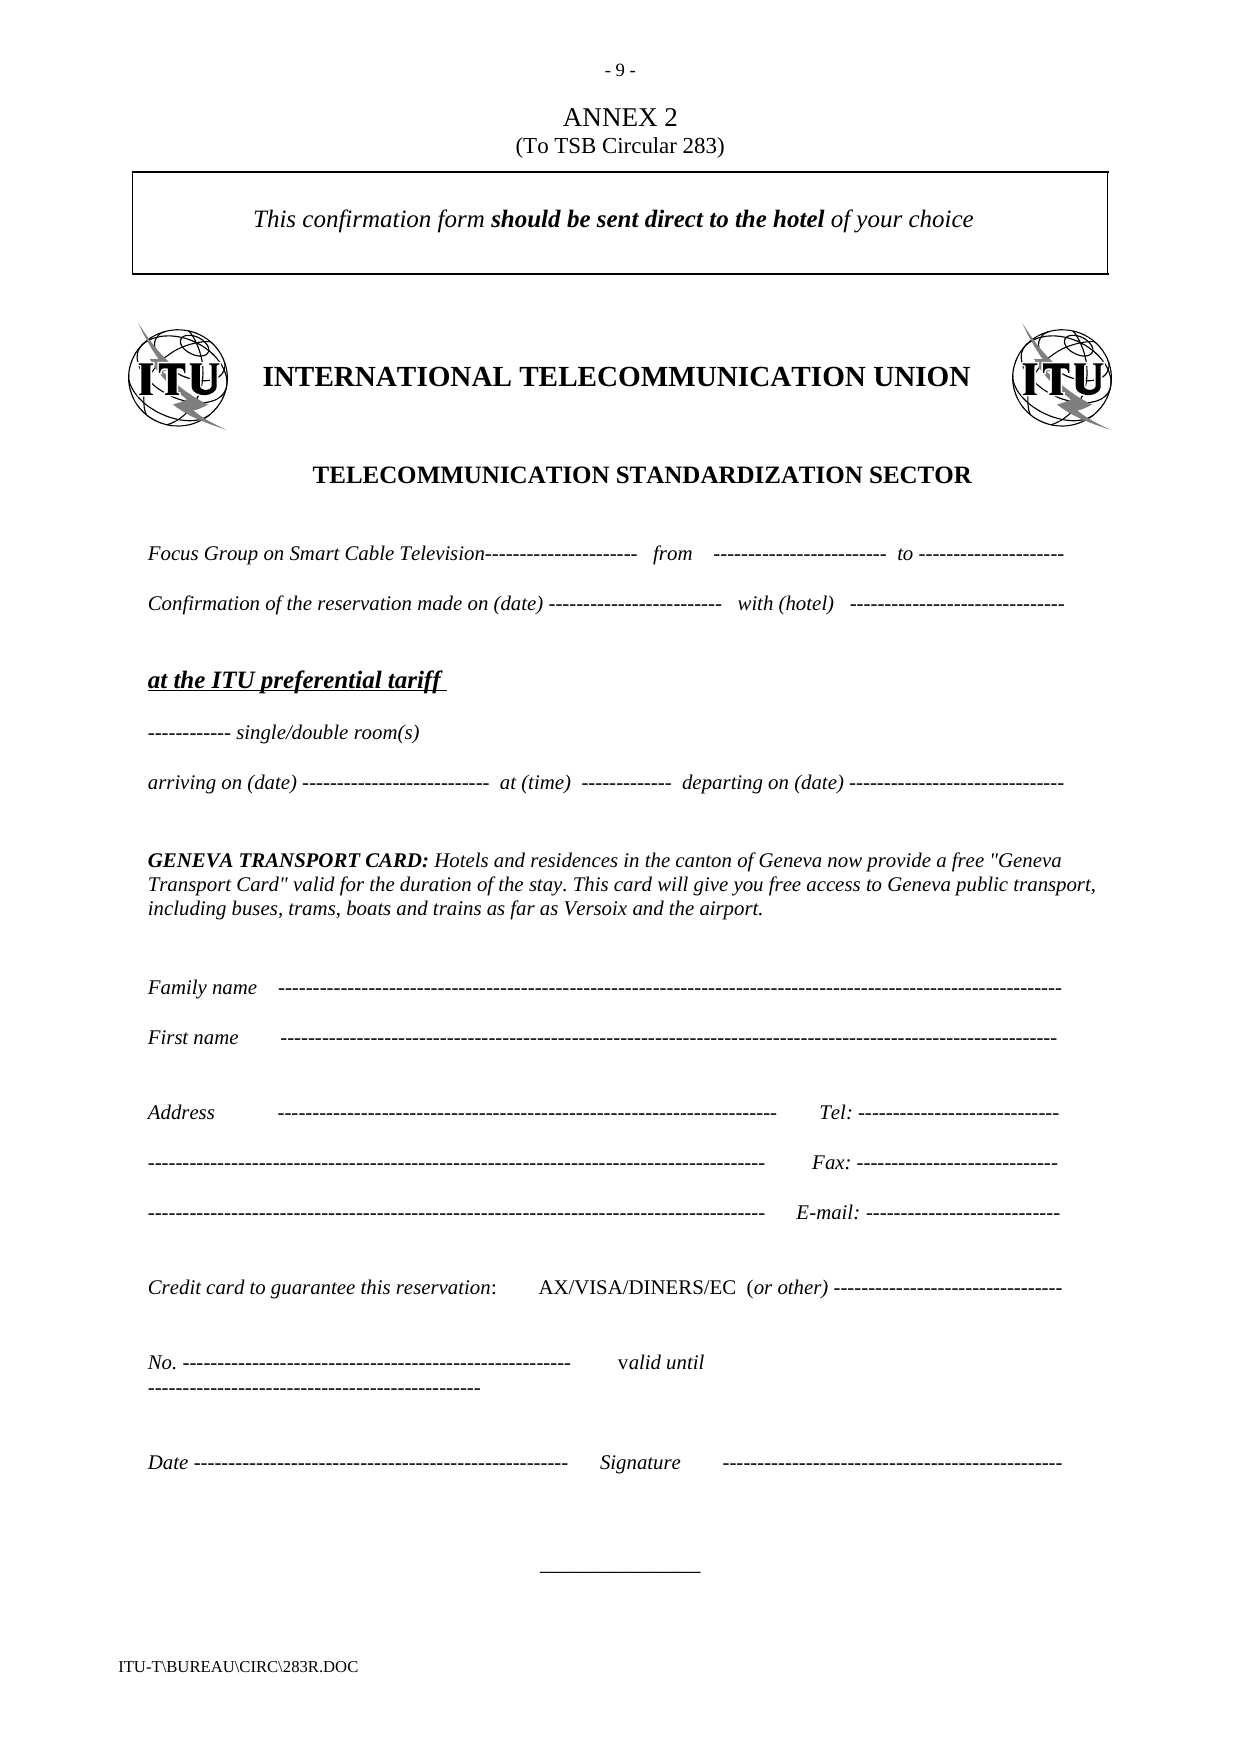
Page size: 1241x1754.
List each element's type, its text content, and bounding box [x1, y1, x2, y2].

text ----------------------------------------------------------------------------------------- E-mail: ---------------------------- [148, 1199, 1068, 1224]
text TELECOMMUNICATION STANDARDIZATION SECTOR [148, 460, 1137, 515]
text Focus Group on Smart Cable Television---------------------- from ------------------------- to --------------------- [148, 540, 1068, 565]
text First name ---------------------------------------------------------------------------------------------------------------- [148, 1024, 1068, 1049]
text Confirmation of the reservation made on (date) ------------------------- with (hotel) ------------------------------- [148, 590, 1068, 615]
table_header This confirmation form should be sent direct to the hotel of your choice [133, 173, 1107, 273]
text Family name ----------------------------------------------------------------------------------------------------------------- [148, 974, 1068, 999]
table_header [993, 316, 1138, 431]
text ______________ [118, 1549, 1122, 1576]
text ------------ single/double room(s) [148, 719, 1068, 744]
text GENEVA TRANSPORT CARD: Hotels and residences in the canton of Geneva now provide a free "Geneva Transport Card" valid for the duration of the stay. This card will give you free access to Geneva public transport, including buses, trams, boats and trains as far as Versoix and the airport. [148, 848, 1122, 920]
text ----------------------------------------------------------------------------------------- Fax: ----------------------------- [148, 1149, 1068, 1174]
text Address ------------------------------------------------------------------------ Tel: ----------------------------- [148, 1099, 1068, 1124]
text ANNEX 2 (To TSB Circular 283) [118, 101, 1122, 158]
text arriving on (date) --------------------------- at (time) ------------- departing on (date) ------------------------------- [148, 769, 1068, 794]
text No. -------------------------------------------------------- valid until ------------------------------------------------ [148, 1349, 1068, 1399]
table_header INTERNATIONAL TELECOMMUNICATION UNION [236, 316, 993, 431]
text Credit card to guarantee this reservation: AX/VISA/DINERS/EC (or other) --------------------------------- [148, 1274, 1068, 1299]
table_header [102, 316, 236, 431]
text at the ITU preferential tariff [148, 665, 1068, 694]
text Date ------------------------------------------------------ Signature ------------------------------------------------- [148, 1449, 1068, 1474]
